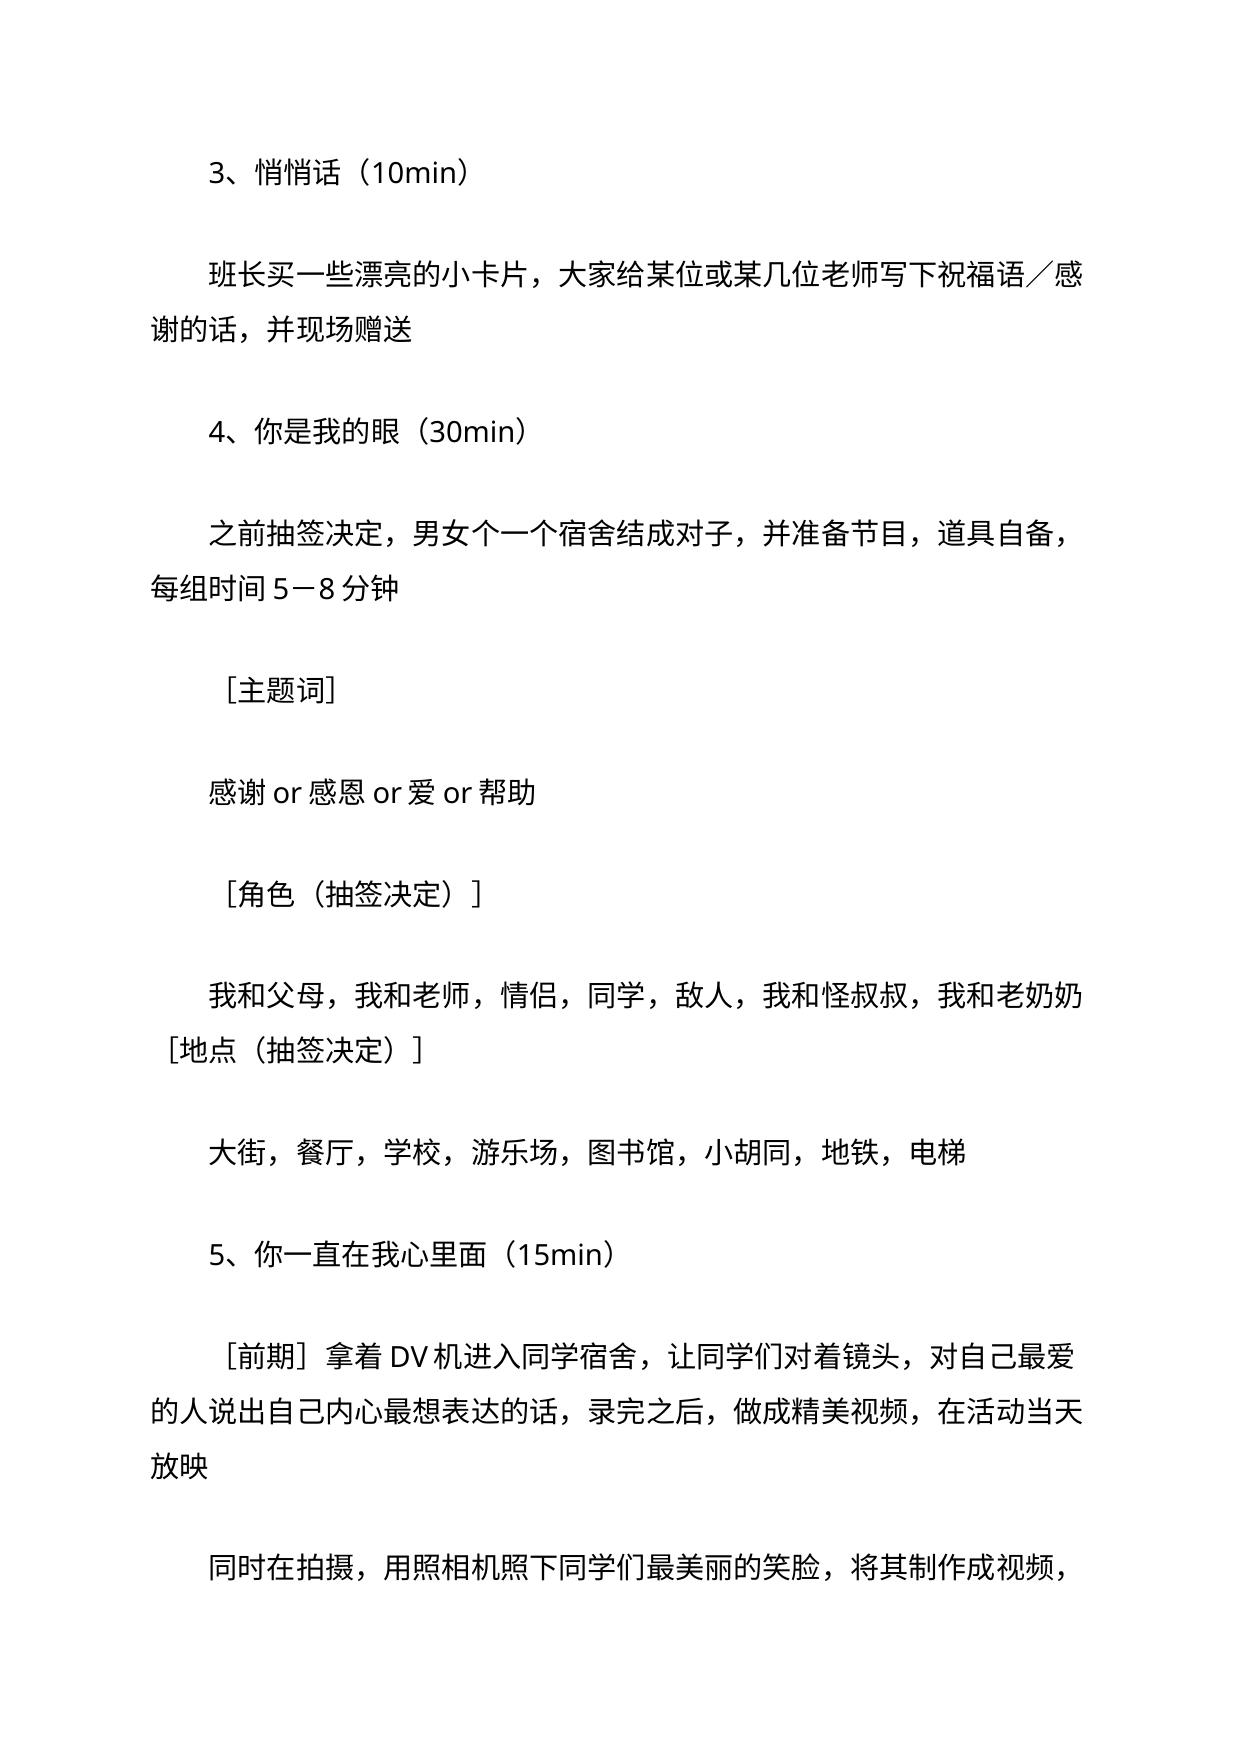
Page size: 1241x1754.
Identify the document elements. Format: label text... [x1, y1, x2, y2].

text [150, 1545, 1090, 1587]
text 我和父母，我和老师，情侣，同学，敌人，我和怪叔叔，我和老奶奶 ［地点（抽签决定）］ [150, 973, 1090, 1070]
text 大街，餐厅，学校，游乐场，图书馆，小胡同，地铁，电梯 [150, 1130, 1090, 1172]
text 之前抽签决定，男女个一个宿舍结成对子，并准备节目，道具自备，每组时间5－8分钟 [150, 511, 1090, 608]
text 班长买一些漂亮的小卡片，大家给某位或某几位老师写下祝福语／感谢的话，并现场赠送 [150, 252, 1090, 349]
text 3、悄悄话（10min） [150, 150, 1090, 192]
text 5、你一直在我心里面（15min） [150, 1231, 1090, 1274]
text 4、你是我的眼（30min） [150, 409, 1090, 451]
text ［前期］拿着DV机进入同学宿舍，让同学们对着镜头，对自己最爱的人说出自己内心最想表达的话，录完之后，做成精美视频，在活动当天放映 [150, 1333, 1090, 1486]
text ［角色（抽签决定）］ [150, 871, 1090, 913]
text ［主题词］ [150, 667, 1090, 710]
text 感谢or感恩or爱or帮助 [150, 769, 1090, 812]
